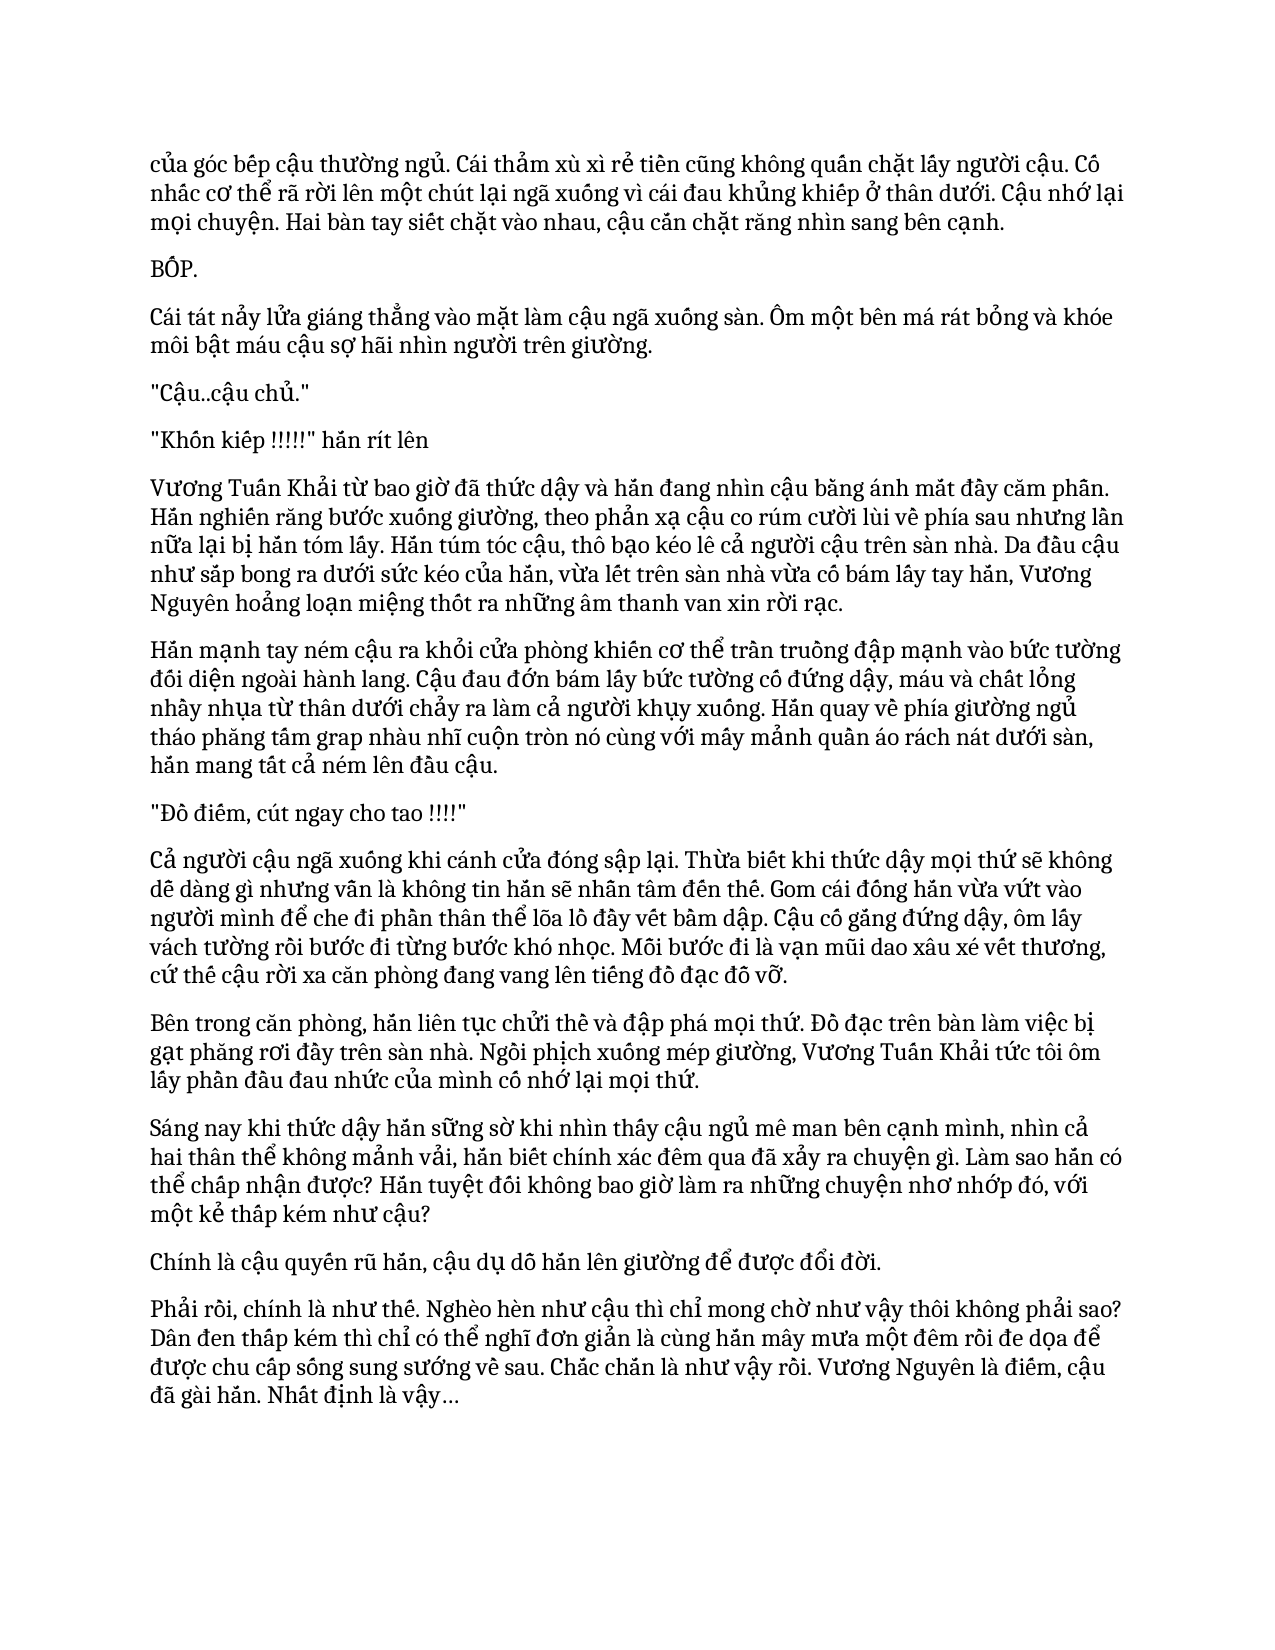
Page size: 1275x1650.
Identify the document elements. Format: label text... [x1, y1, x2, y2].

text Bên trong căn phòng, hắn liên tục chửi thề và đập phá mọi thứ. Đồ đạc trên bàn làm việc bị gạt phăng rơi đầy trên sàn nhà. Ngồi phịch xuống mép giường, Vương Tuấn Khải tức tôi ôm lấy phần đầu đau nhức của mình cố nhớ lại mọi thứ. [150, 1009, 1125, 1095]
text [150, 150, 1125, 236]
text Phải rồi, chính là như thế. Nghèo hèn như cậu thì chỉ mong chờ như vậy thôi không phải sao? Dân đen thấp kém thì chỉ có thể nghĩ đơn giản là cùng hắn mây mưa một đêm rồi đe dọa để được chu cấp sống sung sướng về sau. Chắc chắn là như vậy rồi. Vương Nguyên là điếm, cậu đã gài hắn. Nhất định là vậy… [150, 1295, 1125, 1410]
text Cái tát nảy lửa giáng thẳng vào mặt làm cậu ngã xuống sàn. Ôm một bên má rát bỏng và khóe môi bật máu cậu sợ hãi nhìn người trên giường. [150, 302, 1125, 360]
text Vương Tuấn Khải từ bao giờ đã thức dậy và hắn đang nhìn cậu bằng ánh mắt đầy căm phẫn. Hắn nghiến răng bước xuống giường, theo phản xạ cậu co rúm cười lùi về phía sau nhưng lần nữa lại bị hắn tóm lấy. Hắn túm tóc cậu, thô bạo kéo lê cả người cậu trên sàn nhà. Da đầu cậu như sắp bong ra dưới sức kéo của hắn, vừa lết trên sàn nhà vừa cố bám lấy tay hắn, Vương Nguyên hoảng loạn miệng thốt ra những âm thanh van xin rời rạc. [150, 474, 1125, 617]
text "Đồ điếm, cút ngay cho tao !!!!" [150, 799, 1125, 827]
text Sáng nay khi thức dậy hắn sững sờ khi nhìn thấy cậu ngủ mê man bên cạnh mình, nhìn cả hai thân thể không mảnh vải, hắn biết chính xác đêm qua đã xảy ra chuyện gì. Làm sao hắn có thể chấp nhận được? Hắn tuyệt đối không bao giờ làm ra những chuyện nhơ nhớp đó, với một kẻ thấp kém như cậu? [150, 1114, 1125, 1229]
text Cả người cậu ngã xuống khi cánh cửa đóng sập lại. Thừa biết khi thức dậy mọi thứ sẽ không dễ dàng gì nhưng vẫn là không tin hắn sẽ nhẫn tâm đến thế. Gom cái đống hắn vừa vứt vào người mình để che đi phần thân thể lõa lồ đầy vết bầm dập. Cậu cố gắng đứng dậy, ôm lấy vách tường rồi bước đi từng bước khó nhọc. Mỗi bước đi là vạn mũi dao xâu xé vết thương, cứ thế cậu rời xa căn phòng đang vang lên tiếng đồ đạc đỗ vỡ. [150, 846, 1125, 990]
text "Khốn kiếp !!!!!" hắn rít lên [150, 426, 1125, 455]
text Hắn mạnh tay ném cậu ra khỏi cửa phòng khiến cơ thể trần truồng đập mạnh vào bức tường đối diện ngoài hành lang. Cậu đau đớn bám lấy bức tường cố đứng dậy, máu và chất lỏng nhầy nhụa từ thân dưới chảy ra làm cả người khụy xuống. Hắn quay về phía giường ngủ tháo phăng tấm grap nhàu nhĩ cuộn tròn nó cùng với mấy mảnh quần áo rách nát dưới sàn, hắn mang tất cả ném lên đầu cậu. [150, 636, 1125, 780]
text "Cậu..cậu chủ." [150, 379, 1125, 407]
text BỐP. [150, 255, 1125, 284]
text Chính là cậu quyến rũ hắn, cậu dụ dỗ hắn lên giường để được đổi đời. [150, 1247, 1125, 1276]
